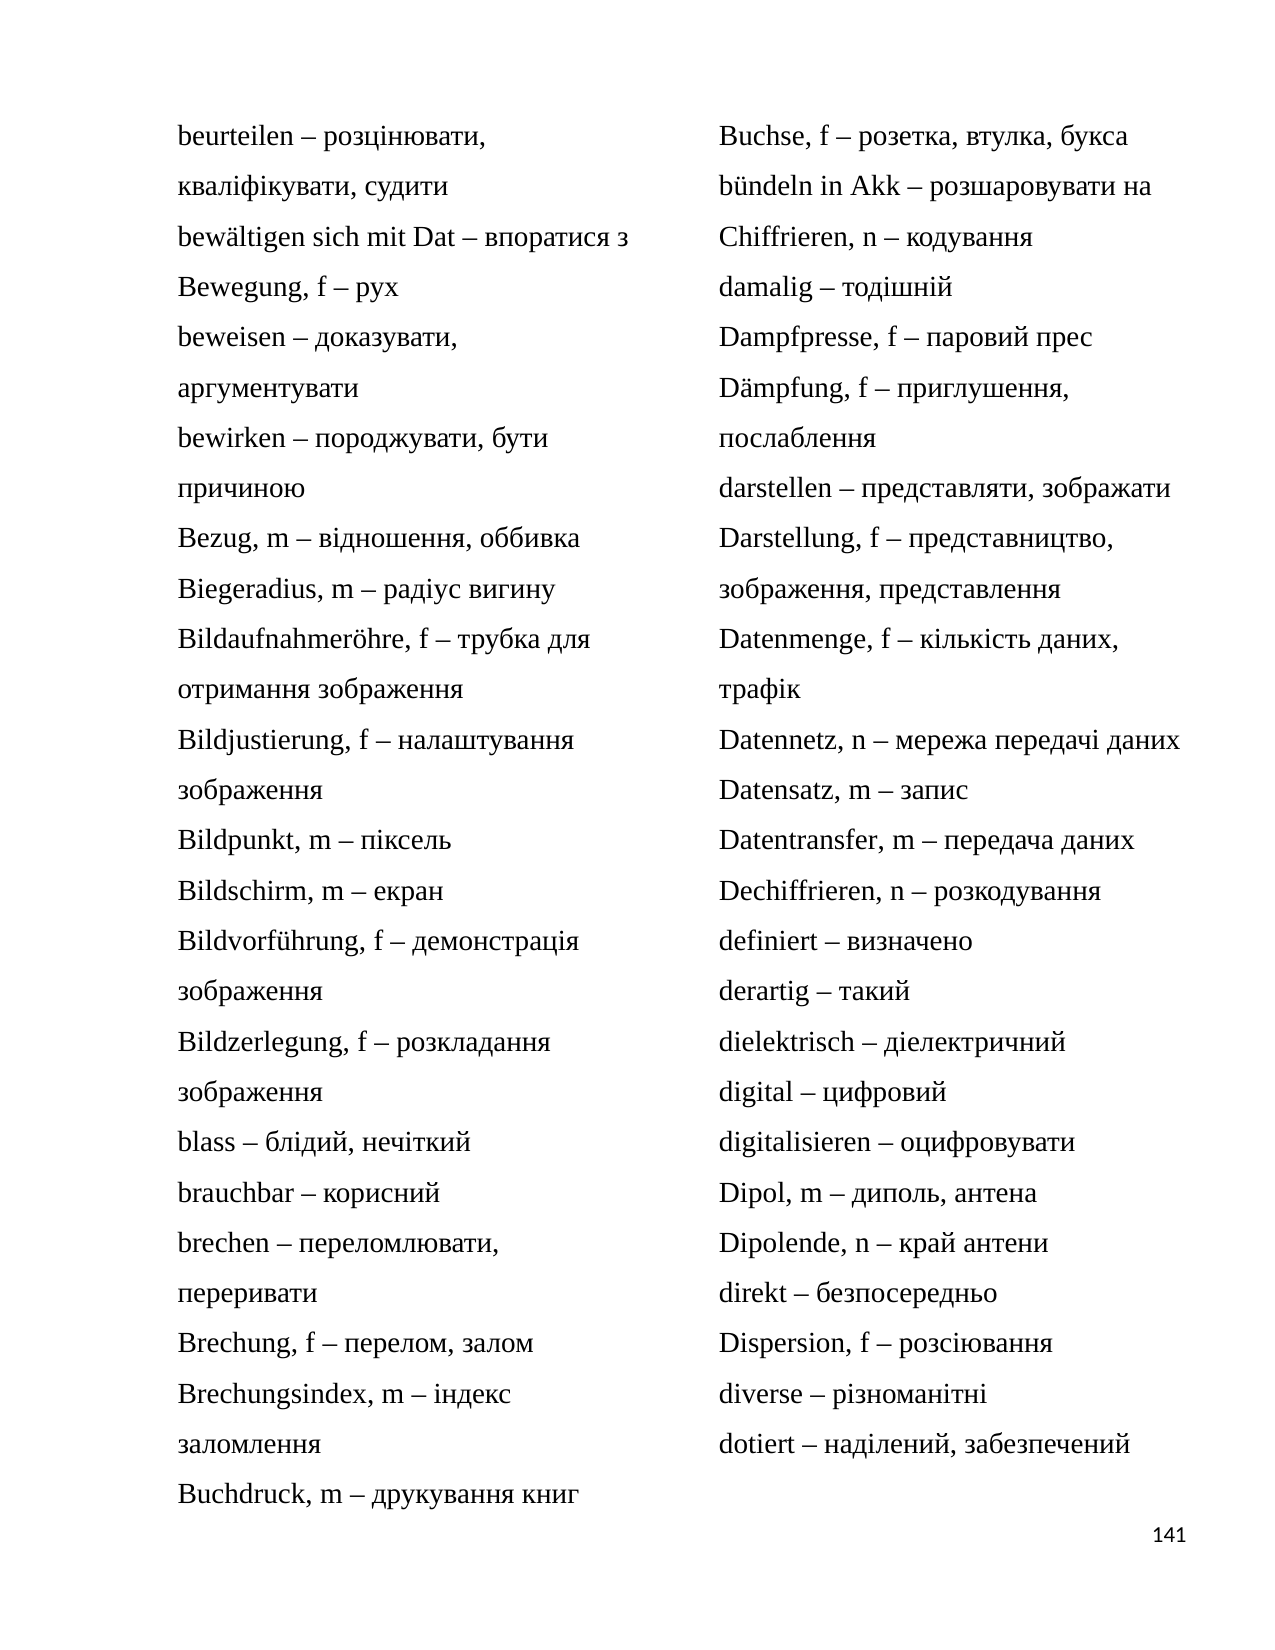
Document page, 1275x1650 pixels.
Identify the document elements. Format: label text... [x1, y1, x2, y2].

text bewirken – породжувати, бути причиною [177, 420, 645, 504]
text Bezug, m – відношення, оббивка [177, 521, 645, 554]
text derartig – такий [719, 973, 1186, 1007]
text digital – цифровий [719, 1074, 1186, 1108]
text definiert – визначено [719, 923, 1186, 957]
text Brechung, f – перелом, залом [177, 1326, 645, 1359]
text Bildjustierung, f – налаштування зображення [177, 722, 645, 806]
text brechen – переломлювати, переривати [177, 1225, 645, 1309]
text Brechungsindex, m – індекс заломлення [177, 1376, 645, 1460]
text digitalisieren – оцифровувати [719, 1124, 1186, 1158]
text bewältigen sich mit Dat – впоратися з [177, 219, 645, 252]
text blass – блідий, нечіткий [177, 1124, 645, 1158]
text Bildzerlegung, f – розкладання зображення [177, 1024, 645, 1108]
text Darstellung, f – представництво, зображення, представлення [719, 521, 1186, 604]
text Dampfpresse, f – паровий прес [719, 319, 1186, 353]
text Biegeradius, m – радіус вигину [177, 571, 645, 604]
text Dechiffrieren, n – розкодування [719, 873, 1186, 906]
text Datentransfer, m – передача даних [719, 822, 1186, 856]
text Bewegung, f – рух [177, 269, 645, 303]
text Buchse, f – розетка, втулка, букса [719, 118, 1186, 152]
text diverse – різноманітні [719, 1376, 1186, 1409]
text Dipolende, n – край антени [719, 1225, 1186, 1258]
text direkt – безпосередньо [719, 1275, 1186, 1309]
text Datennetz, n – мережа передачі даних [719, 722, 1186, 755]
text beurteilen – розцінювати, кваліфікувати, судити [177, 118, 645, 202]
text Bildpunkt, m – піксель [177, 822, 645, 856]
text Buchdruck, m – друкування книг [177, 1477, 645, 1510]
text Bildvorführung, f – демонстрація зображення [177, 923, 645, 1007]
text Datenmenge, f – кількість даних, трафік [719, 621, 1186, 705]
text bündeln in Akk – розшаровувати на [719, 168, 1186, 202]
text beweisen – доказувати, аргументувати [177, 319, 645, 403]
text damalig – тодішній [719, 269, 1186, 303]
text Bildaufnahmeröhre, f – трубка для отримання зображення [177, 621, 645, 705]
text dotiert – наділений, забезпечений [719, 1426, 1186, 1460]
text Dipol, m – диполь, антена [719, 1175, 1186, 1208]
text Dämpfung, f – приглушення, послаблення [719, 370, 1186, 453]
text Chiffrieren, n – кодування [719, 219, 1186, 252]
text dielektrisch – діелектричний [719, 1024, 1186, 1057]
text brauchbar – корисний [177, 1175, 645, 1208]
text Bildschirm, m – екран [177, 873, 645, 906]
text Dispersion, f – розсіювання [719, 1326, 1186, 1359]
text Datensatz, m – запис [719, 772, 1186, 806]
text darstellen – представляти, зображати [719, 470, 1186, 504]
